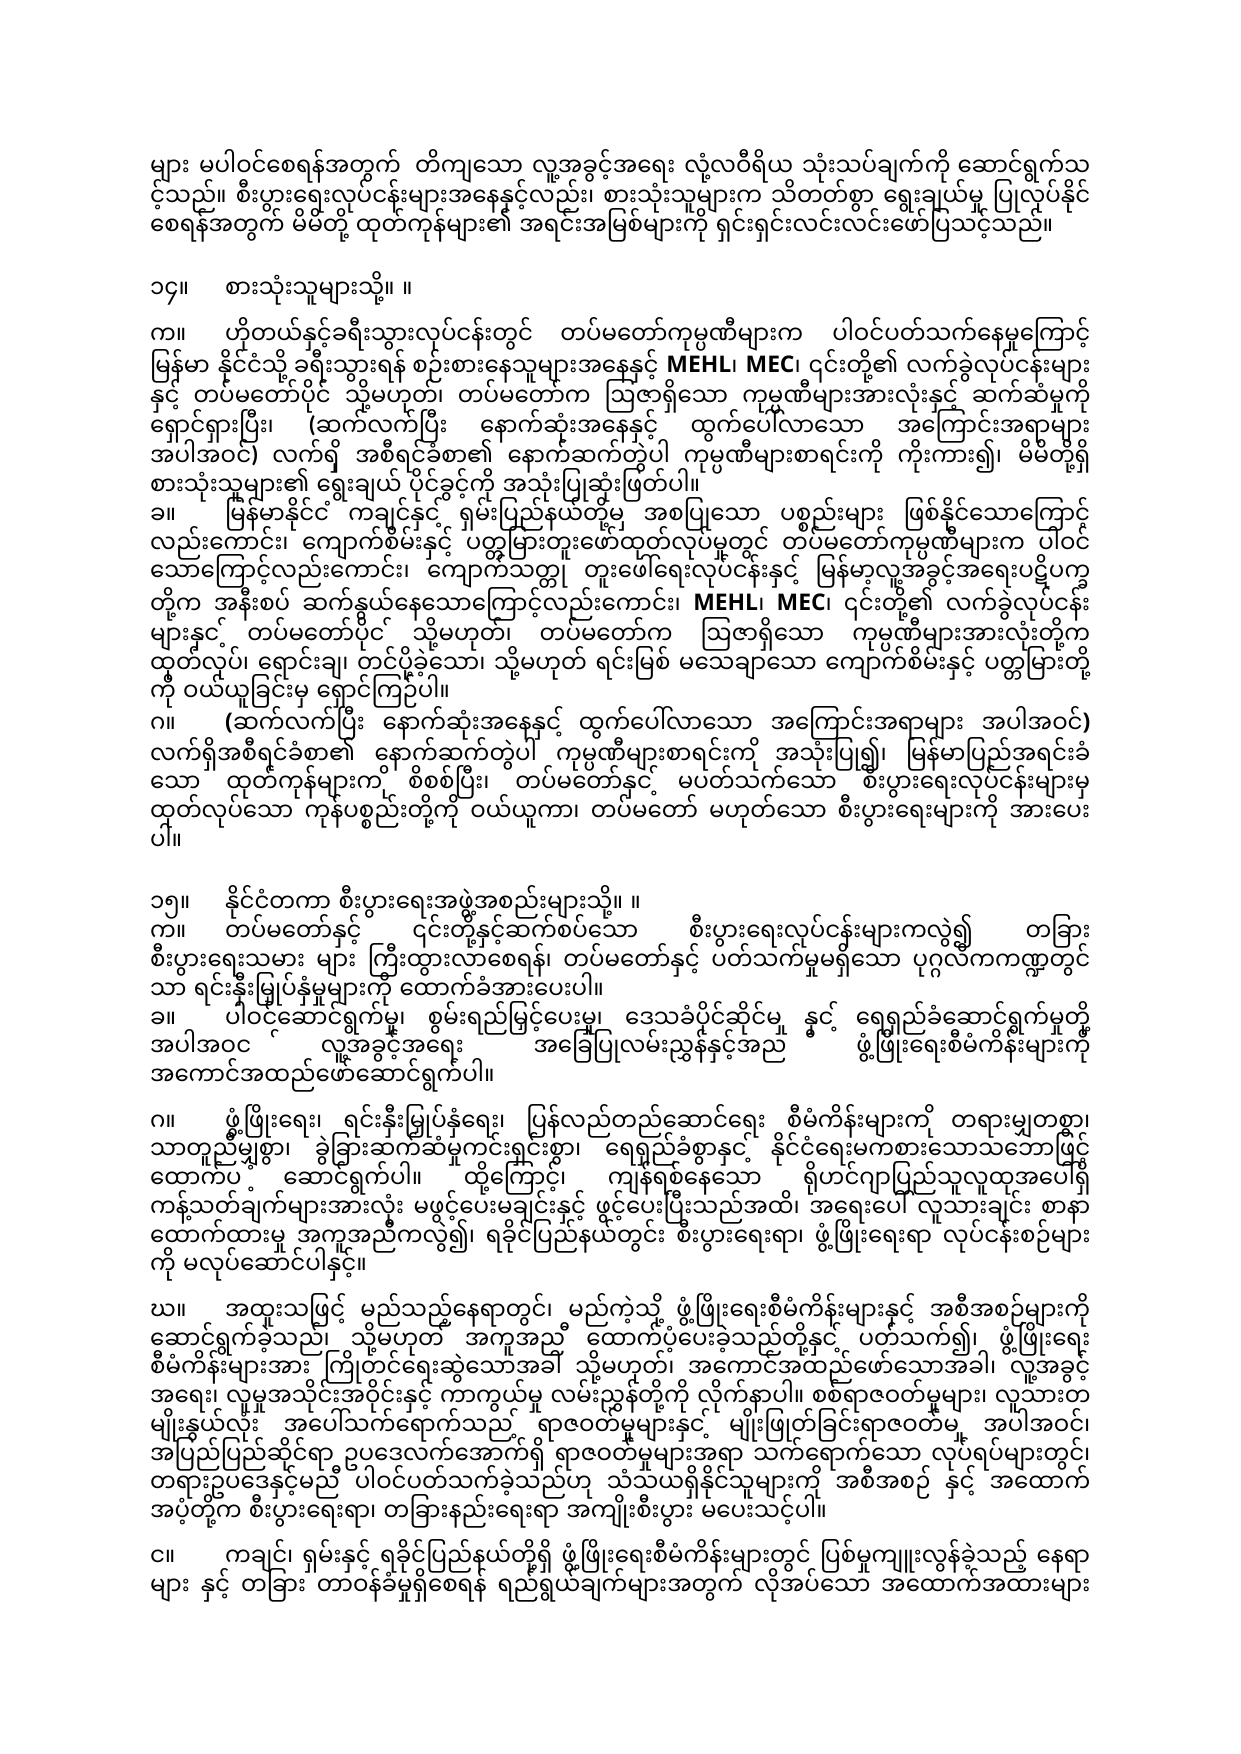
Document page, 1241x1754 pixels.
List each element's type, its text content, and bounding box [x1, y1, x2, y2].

text ၁၄။ စားသုံးသူများသို့။ ။ [150, 273, 1090, 299]
text က။ တပ်မတော်နှင့် ၎င်းတို့နှင့်ဆက်စပ်သော စီးပွားရေးလုပ်ငန်းများကလွဲ၍ တခြားစီးပွားရေးသမား များ ကြီးထွားလာစေရန်၊ တပ်မတော်နှင့် ပတ်သက်မှုမရှိသော ပုဂ္ဂလိကကဏ္ဍတွင်သာ ရင်းနှီးမြှုပ်နှံမှုများကို ထောက်ခံအားပေးပါ။ [150, 917, 1090, 1001]
text က။ ဟိုတယ်နှင့်ခရီးသွားလုပ်ငန်းတွင် တပ်မတော်ကုမ္ပဏီများက ပါဝင်ပတ်သက်နေမှုကြောင့် မြန်မာ နိုင်ငံသို့ ခရီးသွားရန် စဉ်းစားနေသူများအနေနှင့် MEHL၊ MEC၊ ၎င်းတို့၏ လက်ခွဲလုပ်ငန်းများ နှင့် တပ်မတော်ပိုင် သို့မဟုတ်၊ တပ်မတော်က ဩဇာရှိသော ကုမ္ပဏီများအားလုံးနှင့် ဆက်ဆံမှုကို ရှောင်ရှားပြီး၊ (ဆက်လက်ပြီး နောက်ဆုံးအနေနှင့် ထွက်ပေါ်လာသော အကြောင်းအရာများ အပါအဝင်) လက်ရှိ အစီရင်ခံစာ၏ နောက်ဆက်တွဲပါ ကုမ္ပဏီများစာရင်းကို ကိုးကား၍၊ မိမိတို့ရှိ စားသုံးသူများ၏ ရွေးချယ် ပိုင်ခွင့်ကို အသုံးပြုဆုံးဖြတ်ပါ။ [150, 319, 1090, 497]
text ခ။ မြန်မာနိုင်ငံ ကချင်နှင့် ရှမ်းပြည်နယ်တို့မှ အစပြုသော ပစ္စည်းများ ဖြစ်နိုင်သောကြောင့် လည်းကောင်း၊ ကျောက်စိမ်းနှင့် ပတ္တမြားတူးဖော်ထုတ်လုပ်မှုတွင် တပ်မတော်ကုမ္ပဏီများက ပါဝင် သောကြောင့်လည်းကောင်း၊ ကျောက်သတ္တု တူးဖေါ်ရေးလုပ်ငန်းနှင့် မြန်မာ့လူ့အခွင့်အရေးပဋိပက္ခ တို့က အနီးစပ် ဆက်နွယ်နေသောကြောင့်လည်းကောင်း၊ MEHL၊ MEC၊ ၎င်းတို့၏ လက်ခွဲလုပ်ငန်းများနှင့် တပ်မတော်ပိုင် သို့မဟုတ်၊ တပ်မတော်က ဩဇာရှိသော ကုမ္ပဏီများအားလုံးတို့က ထုတ်လုပ်၊ ရောင်းချ၊ တင်ပို့ခဲ့သော၊ သို့မဟုတ် ရင်းမြစ် မသေချာသော ကျောက်စိမ်းနှင့် ပတ္တမြားတို့ကို ဝယ်ယူခြင်းမှ ရှောင်ကြဉ်ပါ။ [150, 499, 1090, 703]
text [150, 1542, 1090, 1597]
text ဂ။ ဖွံ့ဖြိုးရေး၊ ရင်းနှီးမြှုပ်နှံရေး၊ ပြန်လည်တည်ဆောင်ရေး စီမံကိန်းများကို တရားမျှတစွာ၊ သာတူညီမျှစွာ၊ ခွဲခြားဆက်ဆံမှုကင်းရှင်းစွာ၊ ရေရှည်ခံစွာနှင့် နိုင်ငံရေးမကစားသောသဘောဖြင့် ထောက်ပံ့ ဆောင်ရွက်ပါ။ ထို့ကြောင့်၊ ကျန်ရစ်နေသော ရိုဟင်ဂျာပြည်သူလူထုအပေါ်ရှိ ကန့်သတ်ချက်များအားလုံး မဖွင့်ပေးမချင်းနှင့် ဖွင့်ပေးပြီးသည်အထိ၊ အရေးပေါ် လူသားချင်း စာနာထောက်ထားမှု အကူအညီကလွဲ၍၊ ရခိုင်ပြည်နယ်တွင်း စီးပွားရေးရာ၊ ဖွံ့ဖြိုးရေးရာ လုပ်ငန်းစဉ်များကို မလုပ်ဆောင်ပါနှင့်။ [150, 1106, 1090, 1276]
text ခ။ ပါဝင်ဆောင်ရွက်မှု၊ စွမ်းရည်မြှင့်ပေးမှု၊ ဒေသခံပိုင်ဆိုင်မှု နှင့် ရေရှည်ခံဆောင်ရွက်မှုတို့ အပါအဝင် လူ့အခွင့်‌အရေး အခြေပြုလမ်းညွှန်နှင့်အညီ ဖွံ့ဖြိုးရေးစီမံကိန်းများကို အကောင်အထည်ဖော်ဆောင်ရွက်ပါ။ [150, 1003, 1090, 1087]
text ဂ။ (ဆက်လက်ပြီး နောက်ဆုံးအနေနှင့် ထွက်ပေါ်လာသော အကြောင်းအရာများ အပါအဝင်) လက်ရှိအစီရင်ခံစာ၏ နောက်ဆက်တွဲပါ ကုမ္ပဏီများစာရင်းကို အသုံးပြု၍၊ မြန်မာပြည်အရင်းခံသော ထုတ်ကုန်များကို စိစစ်ပြီး၊ တပ်မတော်နှင့် မပတ်သက်သော စီးပွားရေးလုပ်ငန်းများမှ ထုတ်လုပ်သော ကုန်ပစ္စည်းတို့ကို ဝယ်ယူကာ၊ တပ်မတော် မဟုတ်သော စီးပွားရေးများကို အားပေးပါ။ [150, 705, 1090, 852]
text ဃ။ အထူးသဖြင့် မည်သည့်နေရာတွင်၊ မည်ကဲ့သို့ ဖွံ့ဖြိုးရေးစီမံကိန်းများနှင့် အစီအစဉ်များကို ဆောင်ရွက်ခဲ့သည်၊ သို့မဟုတ် အကူအညီ ထောက်ပံ့ပေးခဲ့သည်တို့နှင့် ပတ်သက်၍၊ ဖွံ့ဖြိုးရေး စီမံကိန်းများအား ကြိုတင်ရေးဆွဲသောအခါ သို့မဟုတ်၊ အကောင်အထည်ဖော်သောအခါ၊ လူ့အခွင့်အရေး၊ လူမှုအသိုင်းအဝိုင်းနှင့် ကာကွယ်မှု လမ်းညွှန်တို့ကို လိုက်နာပါ။ စစ်ရာဇဝတ်မှုများ၊ လူသားတမျိုးနွယ်လုံး အပေါ်သက်ရောက်သည့် ရာဇဝတ်မှုများနှင့် မျိုးဖြုတ်ခြင်းရာဇဝတ်မှု အပါအဝင်၊ အပြည်ပြည်ဆိုင်ရာ ဥပဒေလက်အောက်ရှိ ရာဇဝတ်မှုများအရာ သက်ရောက်သော လုပ်ရပ်များတွင်၊ တရားဥပဒေနှင့်မညီ ပါဝင်ပတ်သက်ခဲ့သည်ဟု သံသယရှိနိုင်သူများကို အစီအစဉ် နှင့် အထောက်အပံ့တို့က စီးပွား‌ရေးရာ၊ တခြားနည်းရေးရာ အကျိုးစီးပွား မပေးသင့်ပါ။ [150, 1295, 1090, 1523]
text ၁၅။ နိုင်ငံတကာ စီးပွားရေးအဖွဲ့အစည်းများသို့။ ။ [150, 887, 1090, 914]
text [150, 150, 1090, 237]
